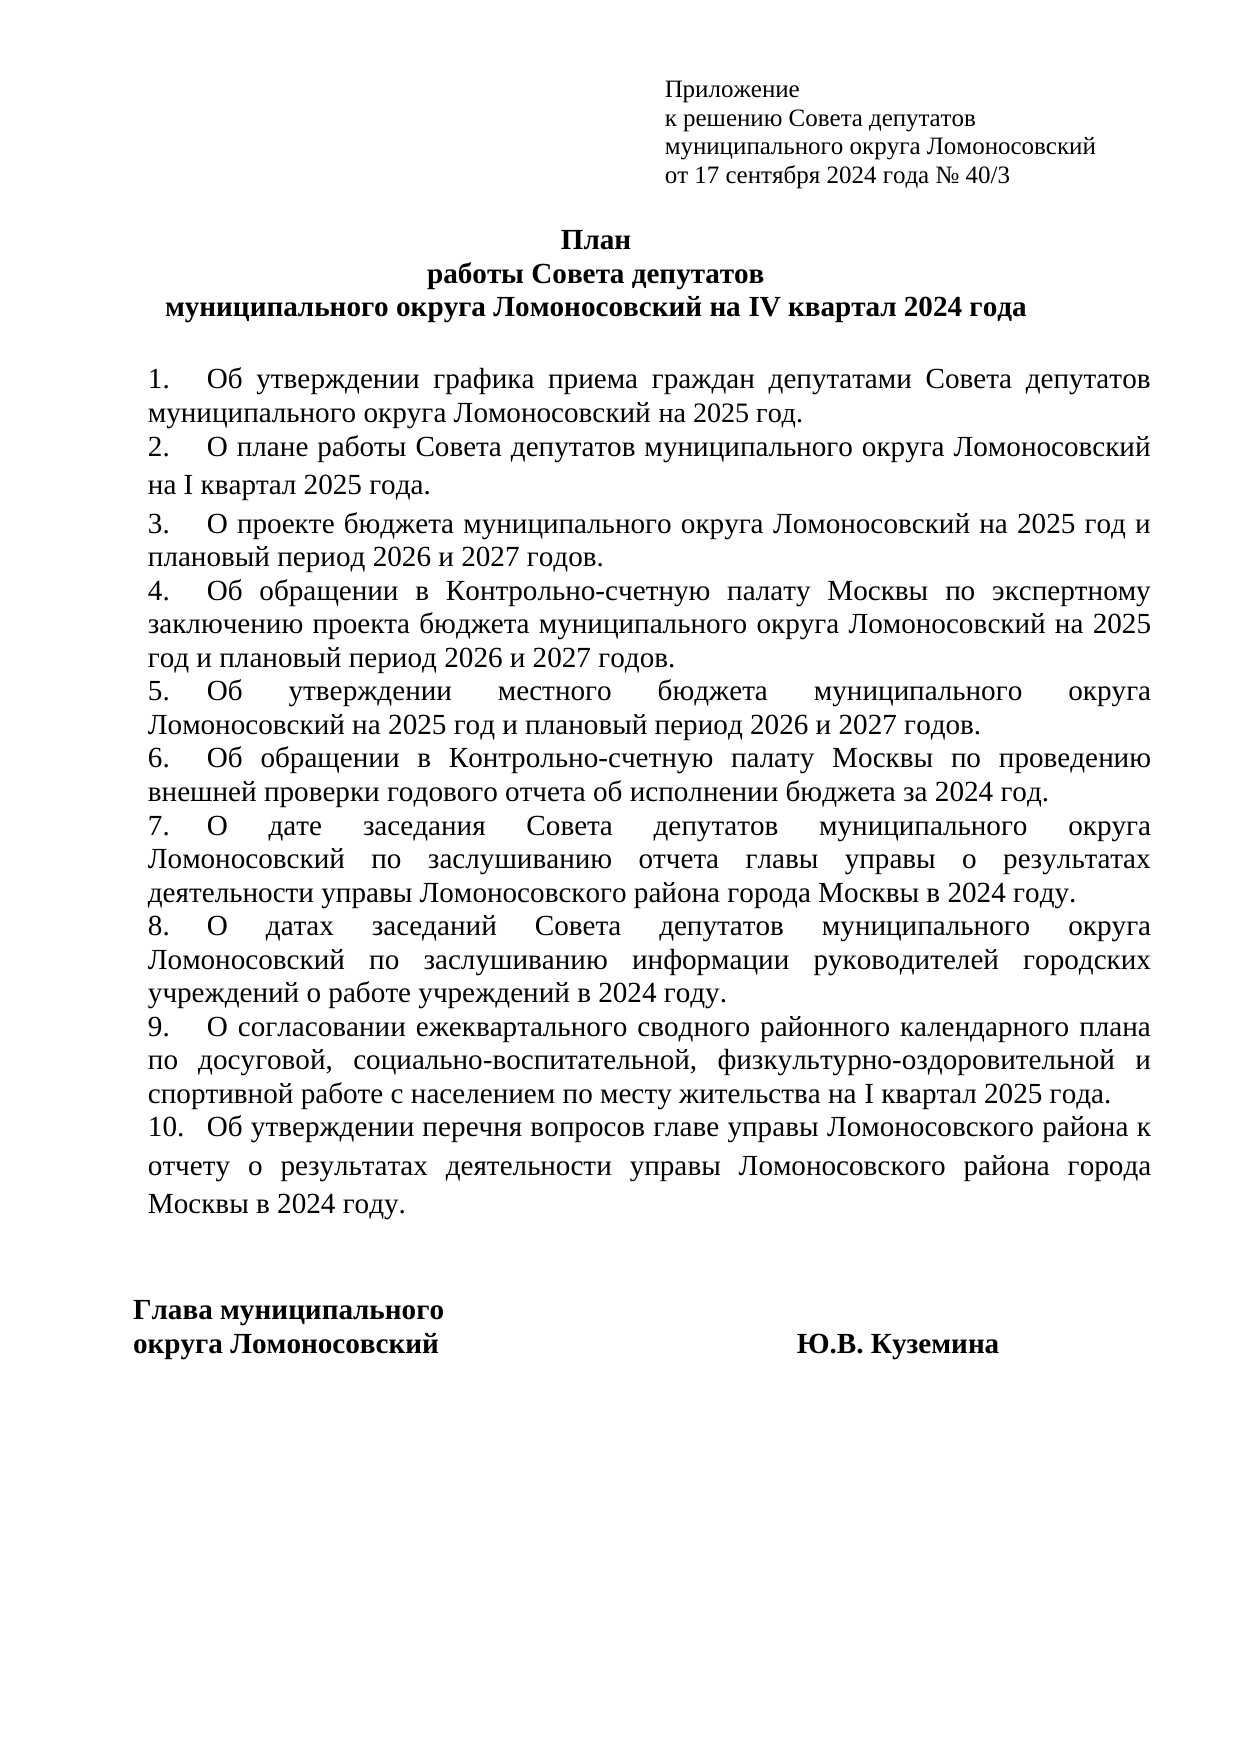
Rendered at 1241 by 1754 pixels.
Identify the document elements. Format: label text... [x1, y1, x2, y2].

list О датах заседаний Совета депутатов муниципального округа Ломоносовский по заслушиванию информации руководителей городских учреждений о работе учреждений в 2024 году. [148, 908, 1152, 1009]
text округа Ломоносовский Ю.В. Куземина [133, 1326, 1152, 1359]
text Глава муниципального [133, 1292, 1152, 1326]
text План [133, 222, 1058, 256]
text Приложение [664, 74, 1152, 103]
text от 17 сентября 2024 года № 40/3 [664, 160, 1152, 189]
list Об обращении в Контрольно-счетную палату Москвы по проведению внешней проверки годового отчета об исполнении бюджета за 2024 год. [148, 741, 1152, 808]
list Об утверждении перечня вопросов главе управы Ломоносовского района к отчету о результатах деятельности управы Ломоносовского района города Москвы в 2024 году. [148, 1109, 1152, 1220]
list О дате заседания Совета депутатов муниципального округа Ломоносовский по заслушиванию отчета главы управы о результатах деятельности управы Ломоносовского района города Москвы в 2024 году. [148, 808, 1152, 908]
list О плане работы Совета депутатов муниципального округа Ломоносовский на I квартал 2025 года. [148, 429, 1152, 501]
text к решению Совета депутатов [664, 103, 1152, 131]
text муниципального округа Ломоносовский на IV квартал 2024 года [133, 289, 1058, 323]
list Об утверждении местного бюджета муниципального округа Ломоносовский на 2025 год и плановый период 2026 и 2027 годов. [148, 673, 1152, 741]
list Об обращении в Контрольно-счетную палату Москвы по экспертному заключению проекта бюджета муниципального округа Ломоносовский на 2025 год и плановый период 2026 и 2027 годов. [148, 573, 1152, 673]
list О согласовании ежеквартального сводного районного календарного плана по досуговой, социально-воспитательной, физкультурно-оздоровительной и спортивной работе с населением по месту жительства на I квартал 2025 года. [148, 1009, 1152, 1109]
list Об утверждении графика приема граждан депутатами Совета депутатов муниципального округа Ломоносовский на 2025 год. [148, 362, 1152, 429]
list О проекте бюджета муниципального округа Ломоносовский на 2025 год и плановый период 2026 и 2027 годов. [148, 506, 1152, 573]
text муниципального округа Ломоносовский [664, 131, 1152, 160]
text работы Совета депутатов [133, 256, 1058, 289]
